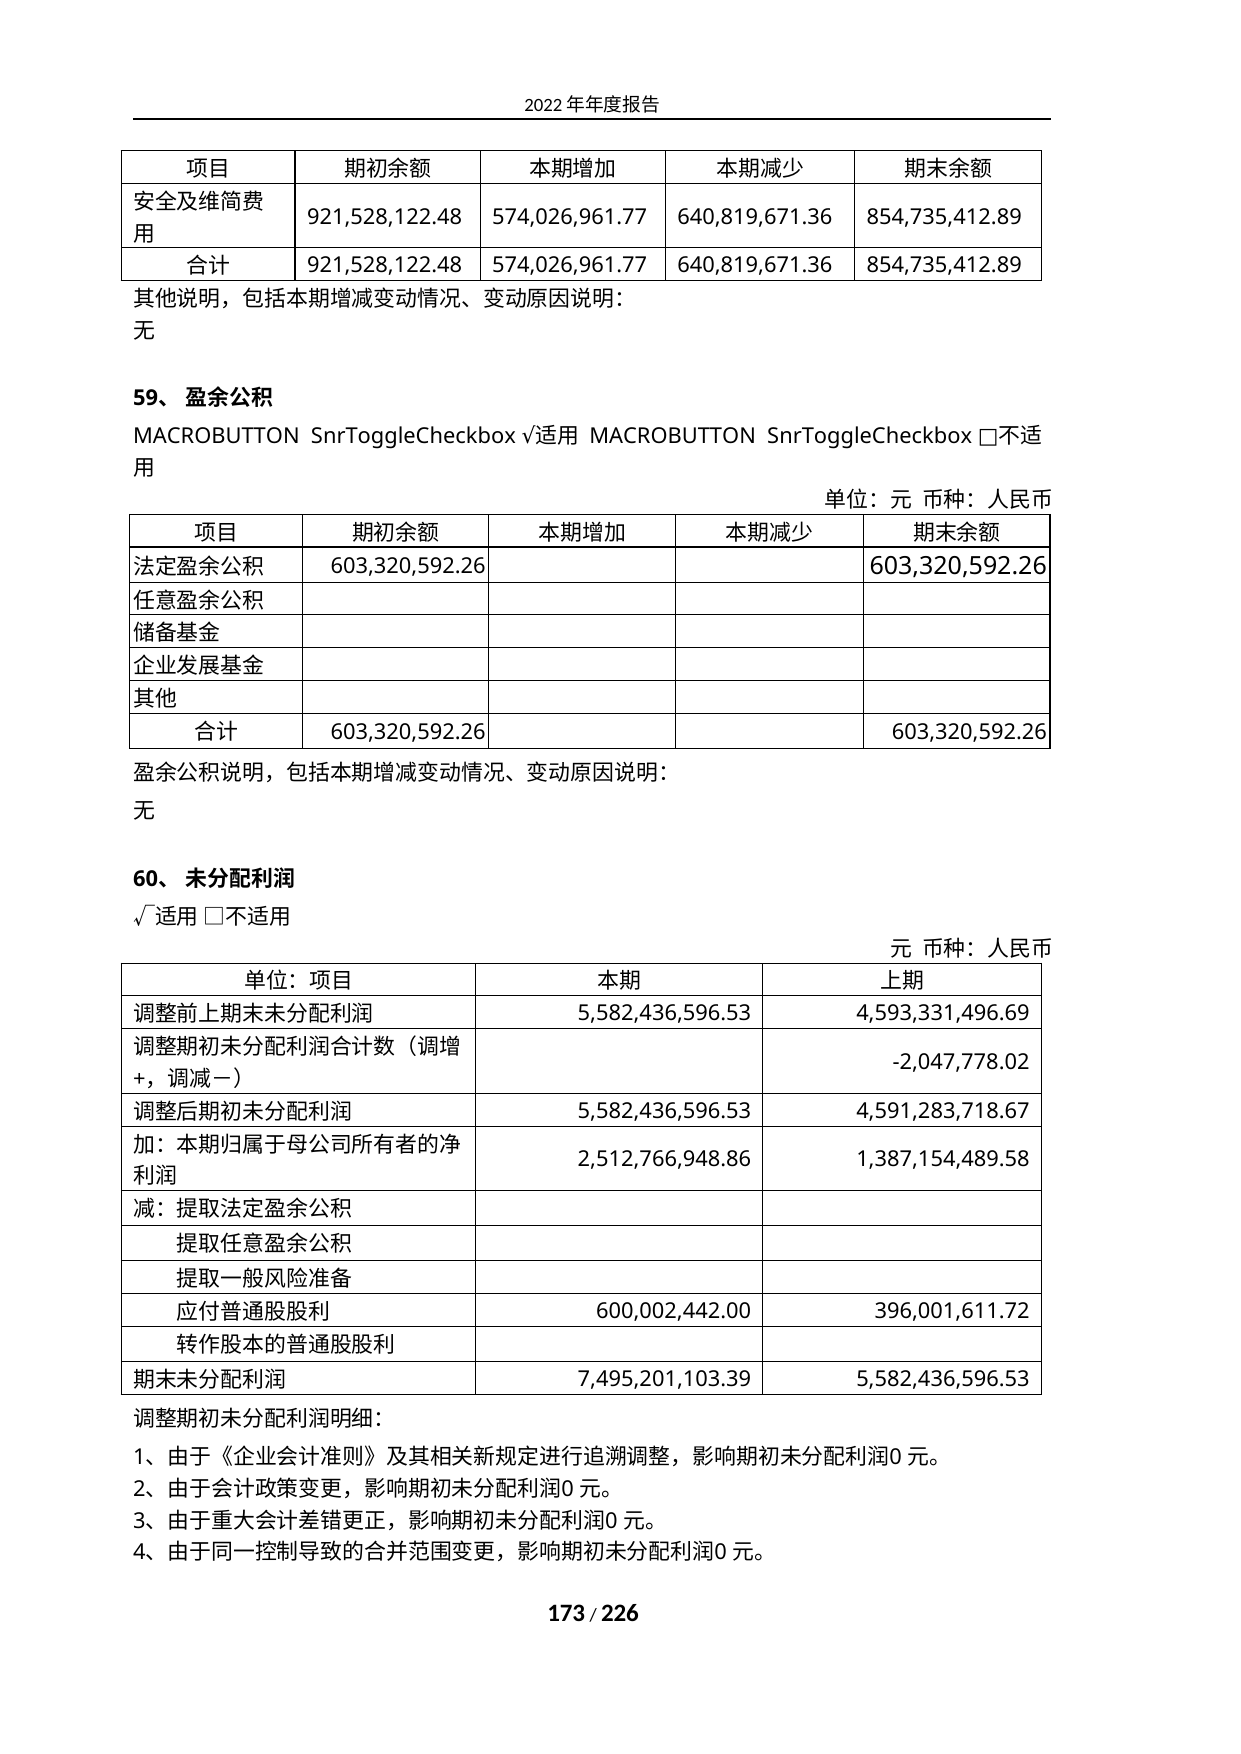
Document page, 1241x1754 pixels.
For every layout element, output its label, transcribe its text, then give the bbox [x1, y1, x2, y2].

subtitle 未分配利润 [133, 861, 1053, 893]
